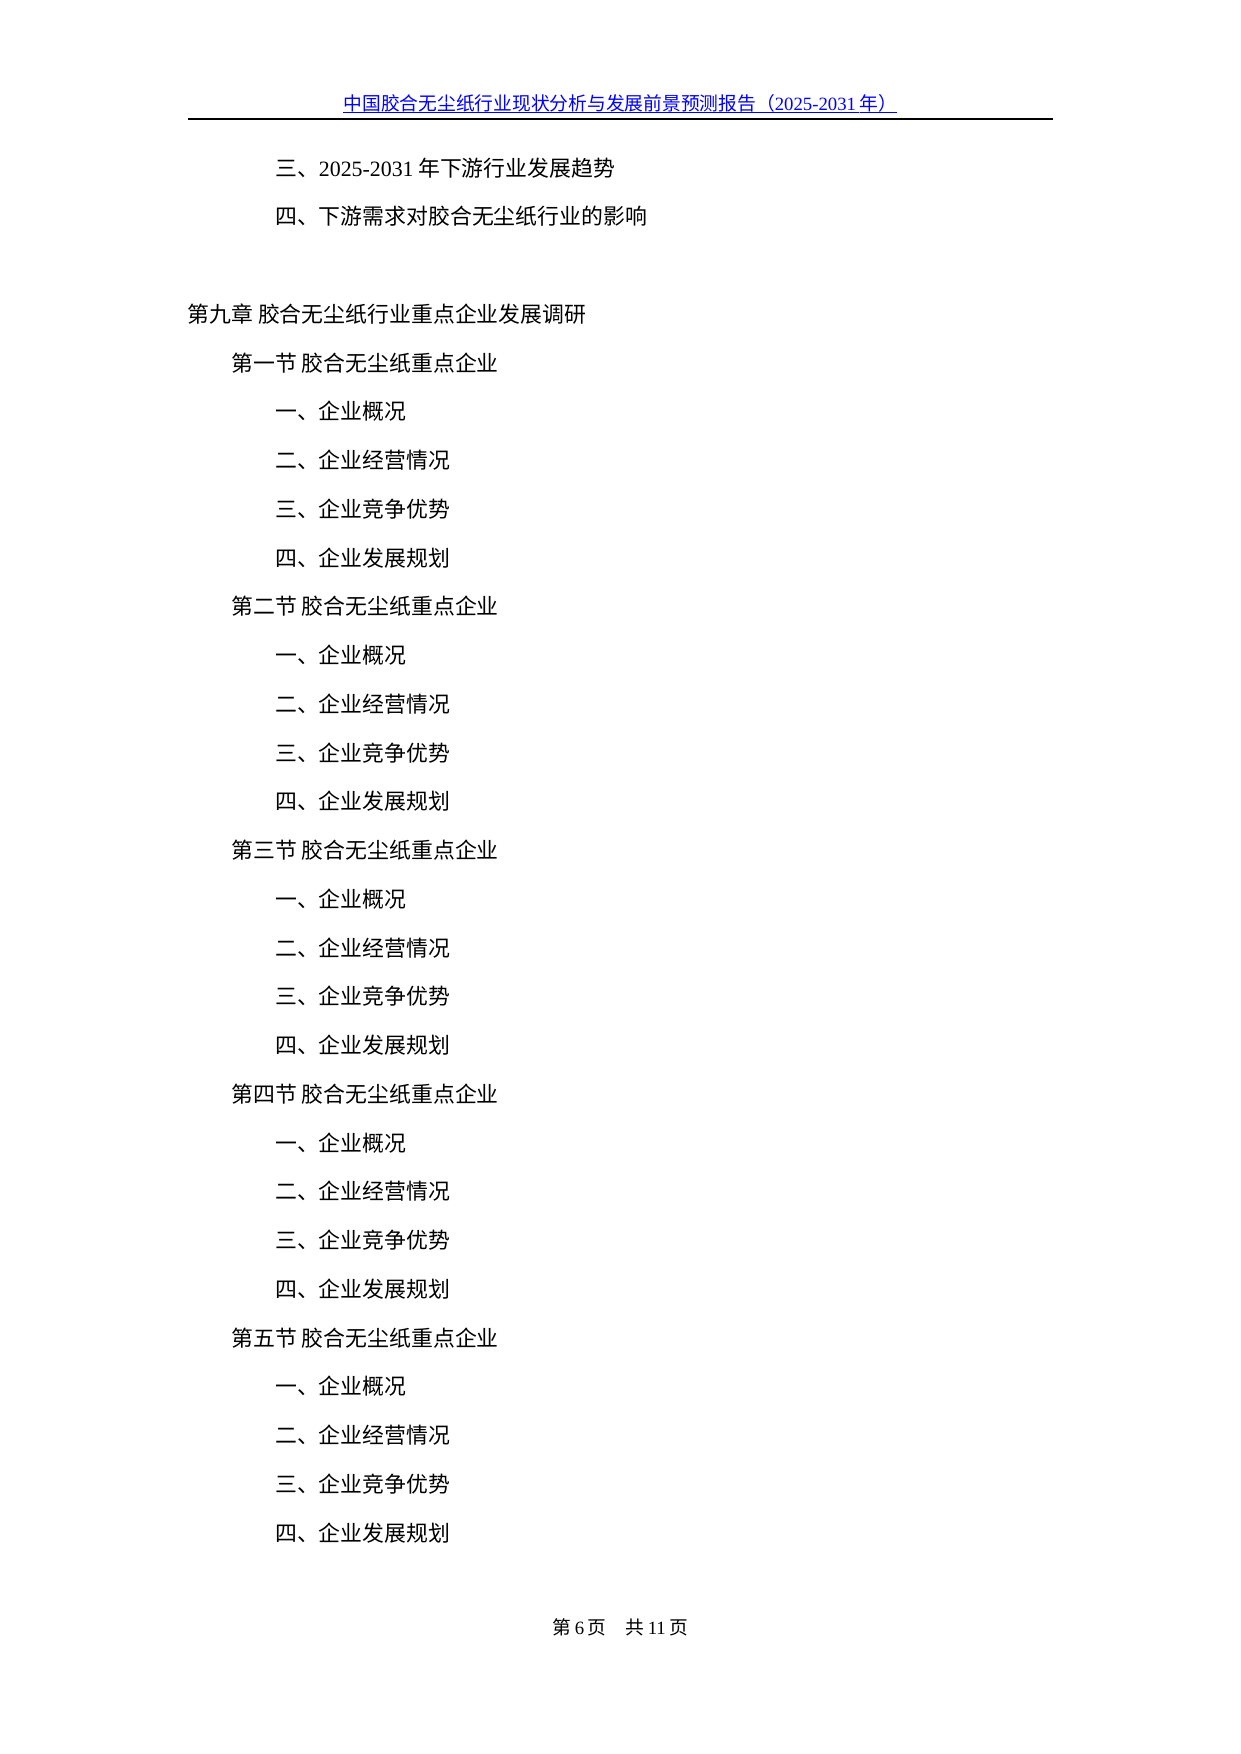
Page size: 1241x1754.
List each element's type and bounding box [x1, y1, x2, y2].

text [187, 150, 1053, 1548]
